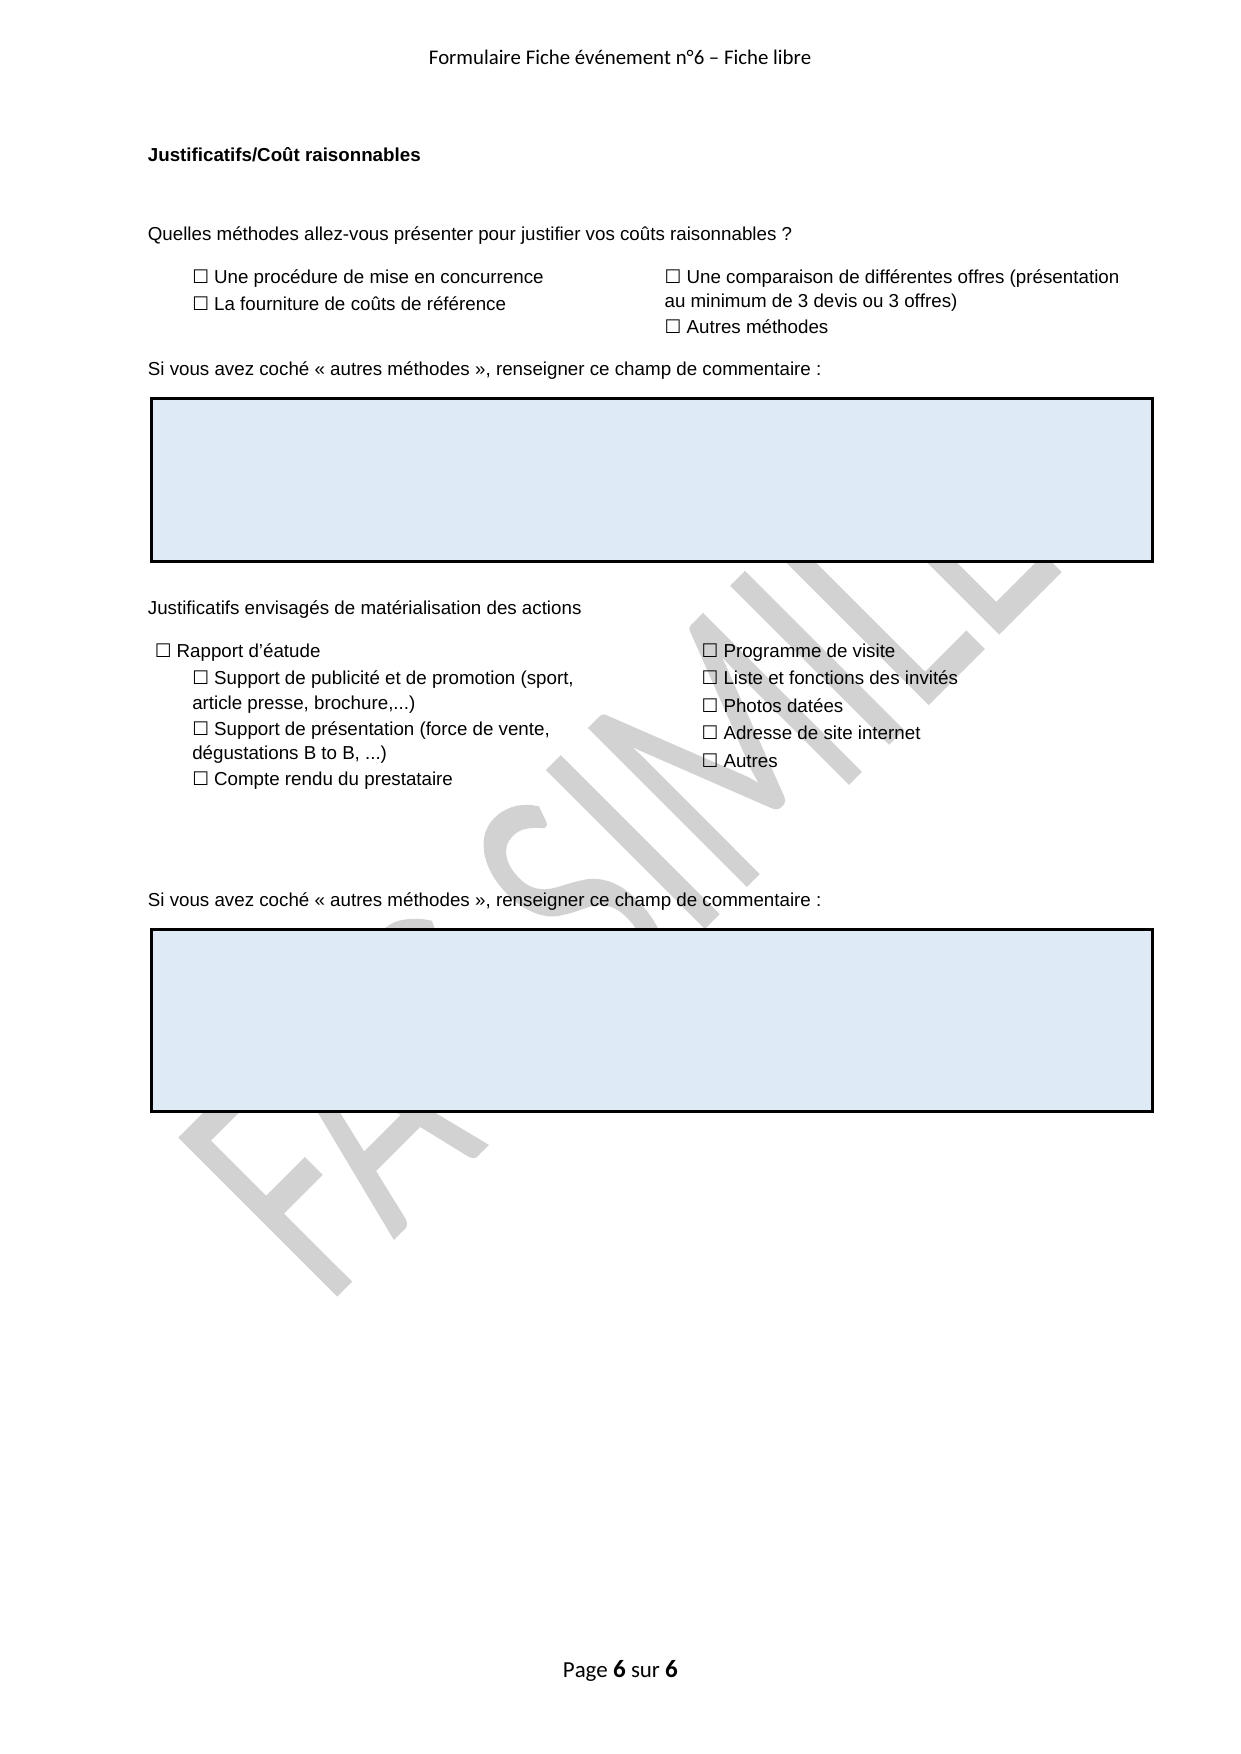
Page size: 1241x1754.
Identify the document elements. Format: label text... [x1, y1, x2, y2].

list Photos datées [701, 692, 1093, 717]
list Autres [701, 747, 1093, 772]
list Une comparaison de différentes offres (présentation au minimum de 3 devis ou 3 offres) [664, 263, 1122, 312]
list Liste et fonctions des invités [701, 664, 1093, 690]
text Justificatifs envisagés de matérialisation des actions [148, 597, 1093, 618]
list La fourniture de coûts de référence [192, 291, 605, 316]
list Support de présentation (force de vente, dégustations B to B, ...) [192, 715, 583, 763]
text Quelles méthodes allez-vous présenter pour justifier vos coûts raisonnables ? [148, 223, 1093, 245]
text Si vous avez coché « autres méthodes », renseigner ce champ de commentaire : [148, 358, 1093, 379]
text Justificatifs/Coût raisonnables [148, 143, 1093, 165]
list Rapport d’éatude [154, 637, 583, 662]
text Si vous avez coché « autres méthodes », renseigner ce champ de commentaire : [148, 889, 1093, 911]
list Support de publicité et de promotion (sport, article presse, brochure,...) [192, 664, 583, 713]
list Adresse de site internet [701, 719, 1093, 745]
list Autres méthodes [664, 313, 1093, 339]
list Compte rendu du prestataire [192, 765, 583, 791]
list Une procédure de mise en concurrence [192, 263, 605, 288]
list Programme de visite [701, 637, 1093, 662]
